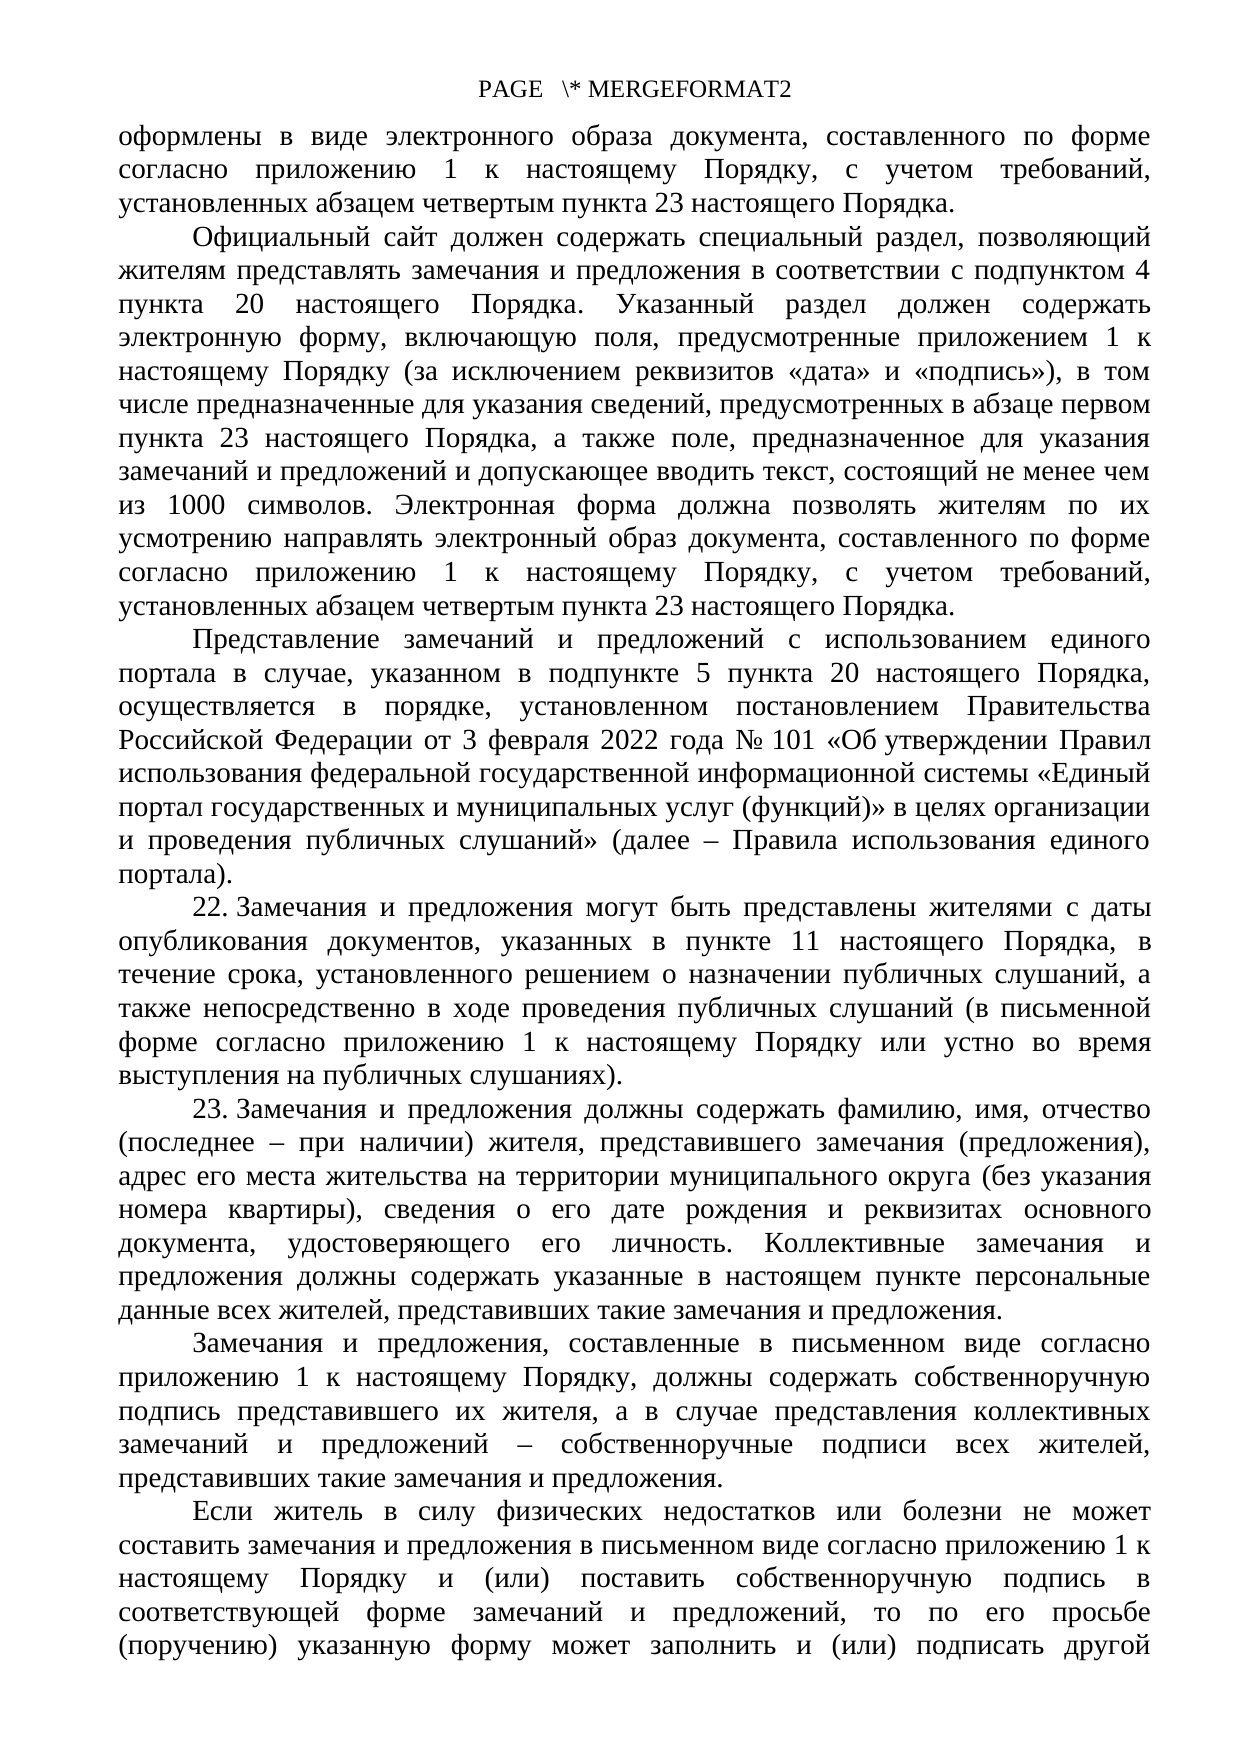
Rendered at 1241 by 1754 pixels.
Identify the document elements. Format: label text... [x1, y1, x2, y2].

text Представление замечаний и предложений с использованием единого портала в случае, указанном в подпункте 5 пункта 20 настоящего Порядка, осуществляется в порядке, установленном постановлением Правительства Российской Федерации от 3 февраля 2022 года № 101 «Об утверждении Правил использования федеральной государственной информационной системы «Единый портал государственных и муниципальных услуг (функций)» в целях организации и проведения публичных слушаний» (далее – Правила использования единого портала). [118, 621, 1152, 889]
text Официальный сайт должен содержать специальный раздел, позволяющий жителям представлять замечания и предложения в соответствии с подпунктом 4 пункта 20 настоящего Порядка. Указанный раздел должен содержать электронную форму, включающую поля, предусмотренные приложением 1 к настоящему Порядку (за исключением реквизитов «дата» и «подпись»), в том числе предназначенные для указания сведений, предусмотренных в абзаце первом пункта 23 настоящего Порядка, а также поле, предназначенное для указания замечаний и предложений и допускающее вводить текст, состоящий не менее чем из 1000 символов. Электронная форма должна позволять жителям по их усмотрению направлять электронный образ документа, составленного по форме согласно приложению 1 к настоящему Порядку, с учетом требований, установленных абзацем четвертым пункта 23 настоящего Порядка. [118, 219, 1152, 621]
text Замечания и предложения, составленные в письменном виде согласно приложению 1 к настоящему Порядку, должны содержать собственноручную подпись представившего их жителя, а в случае представления коллективных замечаний и предложений – собственноручные подписи всех жителей, представивших такие замечания и предложения. [118, 1326, 1152, 1493]
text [118, 118, 1152, 219]
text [118, 1493, 1152, 1661]
text 22. Замечания и предложения могут быть представлены жителями с даты опубликования документов, указанных в пункте 11 настоящего Порядка, в течение срока, установленного решением о назначении публичных слушаний, а также непосредственно в ходе проведения публичных слушаний (в письменной форме согласно приложению 1 к настоящему Порядку или устно во время выступления на публичных слушаниях). [118, 889, 1152, 1091]
text 23. Замечания и предложения должны содержать фамилию, имя, отчество (последнее – при наличии) жителя, представившего замечания (предложения), адрес его места жительства на территории муниципального округа (без указания номера квартиры), сведения о его дате рождения и реквизитах основного документа, удостоверяющего его личность. Коллективные замечания и предложения должны содержать указанные в настоящем пункте персональные данные всех жителей, представивших такие замечания и предложения. [118, 1091, 1152, 1326]
